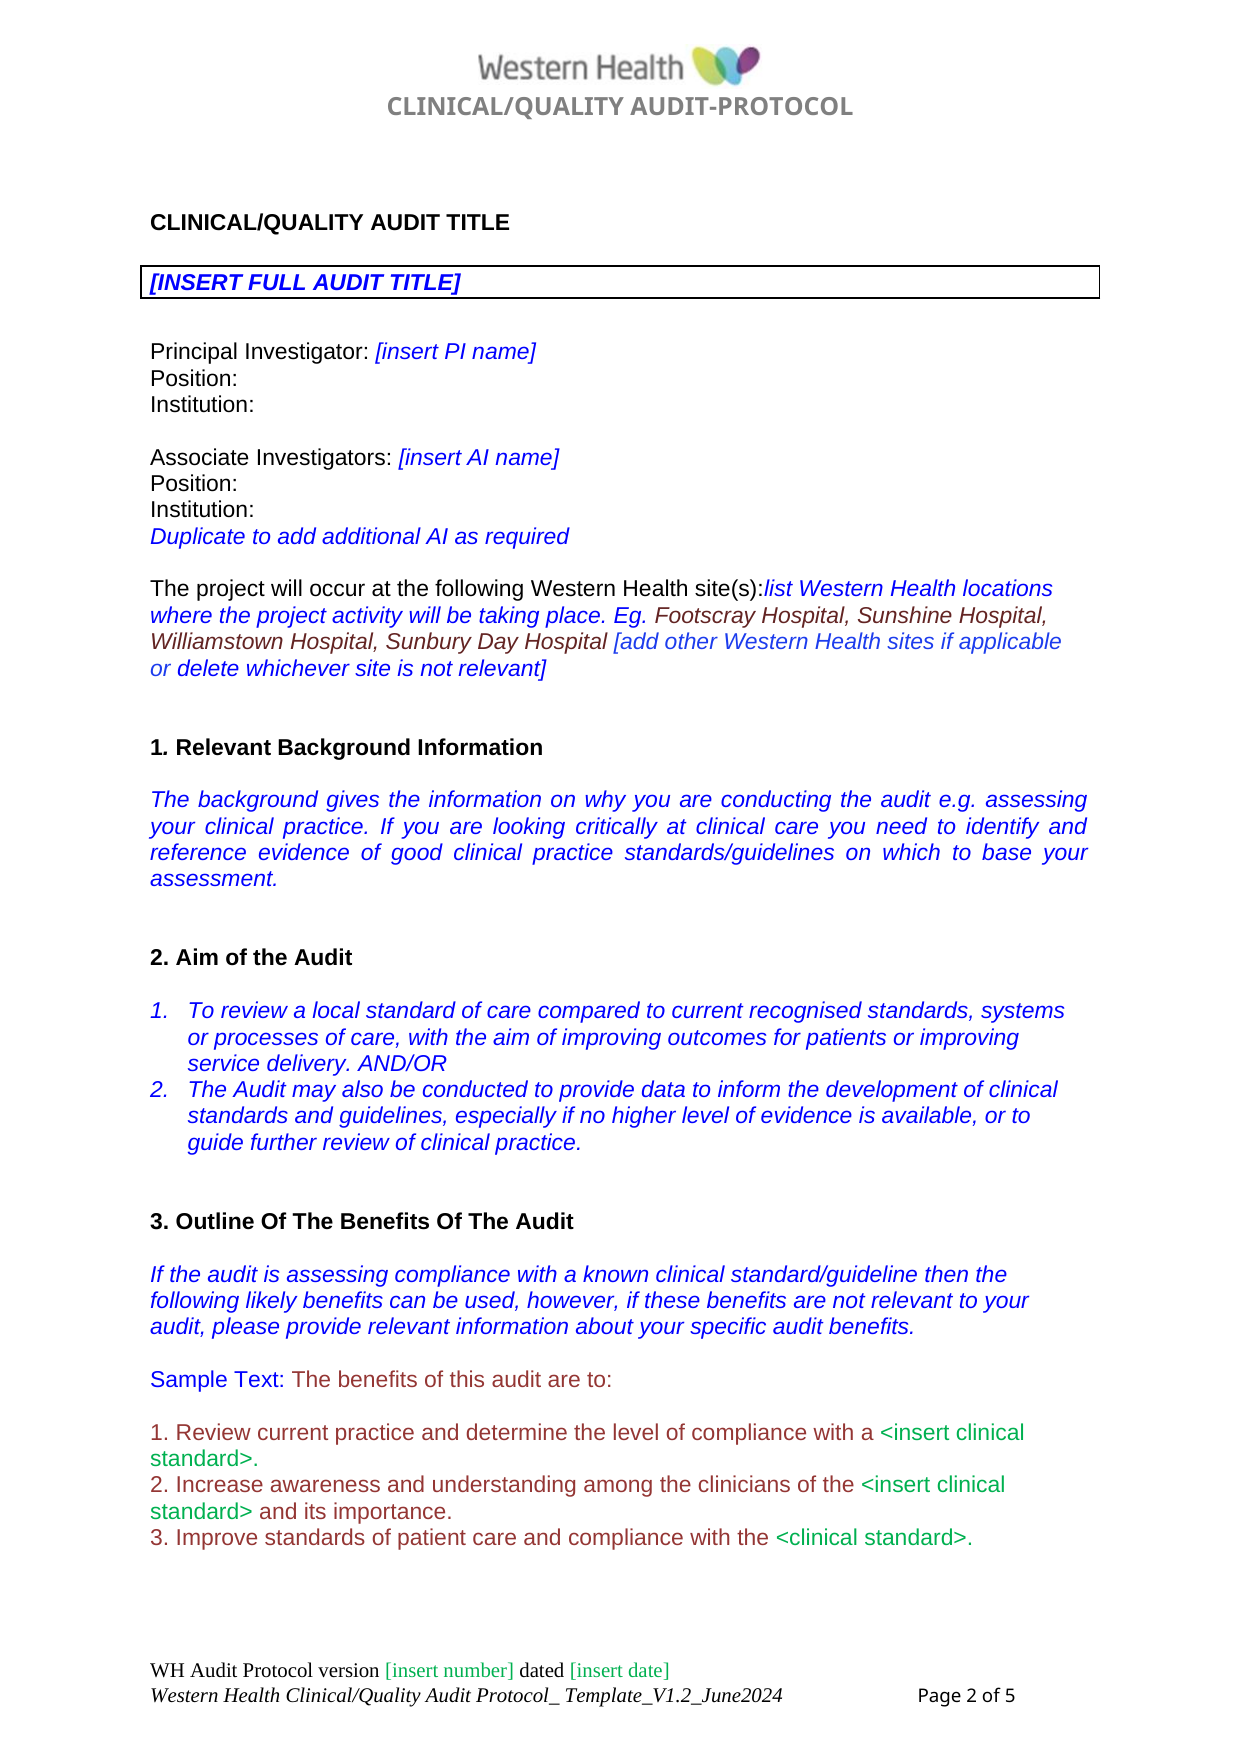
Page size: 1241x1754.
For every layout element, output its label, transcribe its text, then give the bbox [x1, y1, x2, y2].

list The Audit may also be conducted to provide data to inform the development of clinical standards and guidelines, especially if no higher level of evidence is available, or to guide further review of clinical practice. [150, 1076, 1090, 1155]
text CLINICAL/QUALITY AUDIT TITLE [150, 209, 1090, 235]
picture [477, 44, 763, 89]
text Sample Text: The benefits of this audit are to: [150, 1366, 1090, 1392]
text Principal Investigator: [insert PI name] [150, 338, 1090, 364]
text 1. Review current practice and determine the level of compliance with a <insert clinical standard>. [150, 1419, 1090, 1471]
text Position: [150, 364, 1090, 391]
text [INSERT FULL AUDIT TITLE] [142, 267, 1099, 297]
text Associate Investigators: [insert AI name] [150, 444, 1090, 470]
list To review a local standard of care compared to current recognised standards, systems or processes of care, with the aim of improving outcomes for patients or improving service delivery. AND/OR [150, 997, 1090, 1076]
text 2. Aim of the Audit [150, 944, 1090, 971]
text Institution: [150, 496, 1090, 523]
text 1. Relevant Background Information [150, 733, 1090, 760]
text Institution: [150, 391, 1090, 417]
text The background gives the information on why you are conducting the audit e.g. assessing your clinical practice. If you are looking critically at clinical care you need to identify and reference evidence of good clinical practice standards/guidelines on which to base your assessment. [150, 786, 1090, 892]
text Duplicate to add additional AI as required [150, 523, 1090, 549]
text 3. Improve standards of patient care and compliance with the <clinical standard>. [150, 1524, 1090, 1551]
text If the audit is assessing compliance with a known clinical standard/guideline then the following likely benefits can be used, however, if these benefits are not relevant to your audit, please provide relevant information about your specific audit benefits. [150, 1261, 1090, 1340]
text The project will occur at the following Western Health site(s):list Western Health locations where the project activity will be taking place. Eg. Footscray Hospital, Sunshine Hospital, Williamstown Hospital, Sunbury Day Hospital [add other Western Health sites if applicable or delete whichever site is not relevant] [150, 575, 1090, 681]
text Position: [150, 470, 1090, 496]
text 2. Increase awareness and understanding among the clinicians of the <insert clinical standard> and its importance. [150, 1471, 1090, 1524]
subtitle 3. Outline Of The Benefits Of The Audit [150, 1208, 1090, 1234]
